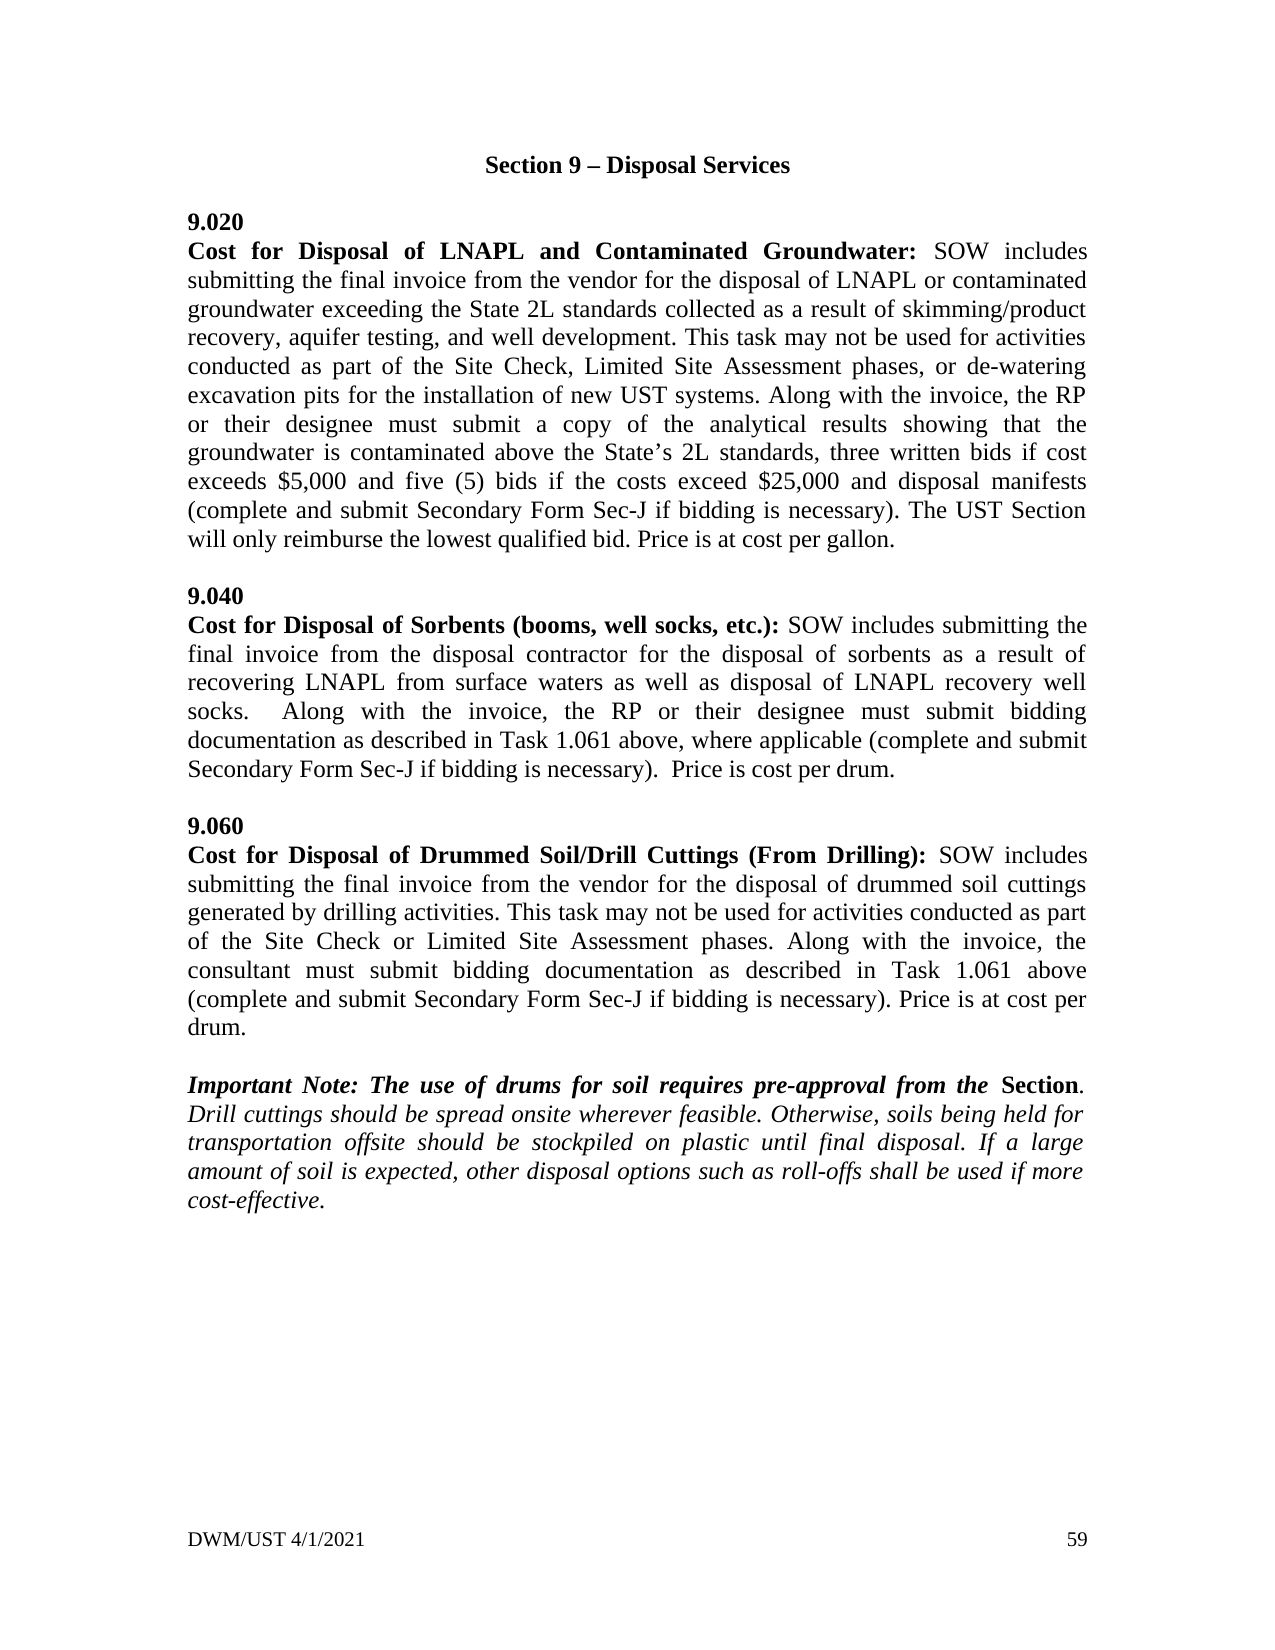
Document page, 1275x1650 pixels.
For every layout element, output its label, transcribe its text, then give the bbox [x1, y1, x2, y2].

text 9.060 [187, 811, 1087, 840]
subtitle Section 9 – Disposal Services [187, 150, 1087, 179]
text 9.020 [187, 207, 1087, 236]
text 9.040 [187, 581, 1087, 610]
text Cost for Disposal of LNAPL and Contaminated Groundwater: SOW includes submitting the final invoice from the vendor for the disposal of LNAPL or contaminated groundwater exceeding the State 2L standards collected as a result of skimming/product recovery, aquifer testing, and well development. This task may not be used for activities conducted as part of the Site Check, Limited Site Assessment phases, or de-watering excavation pits for the installation of new UST systems. Along with the invoice, the RP or their designee must submit a copy of the analytical results showing that the groundwater is contaminated above the State’s 2L standards, three written bids if cost exceeds $5,000 and five (5) bids if the costs exceed $25,000 and disposal manifests (complete and submit Secondary Form Sec-J if bidding is necessary). The UST Section will only reimburse the lowest qualified bid. Price is at cost per gallon. [187, 236, 1087, 552]
text Cost for Disposal of Sorbents (booms, well socks, etc.): SOW includes submitting the final invoice from the disposal contractor for the disposal of sorbents as a result of recovering LNAPL from surface waters as well as disposal of LNAPL recovery well socks. Along with the invoice, the RP or their designee must submit bidding documentation as described in Task 1.061 above, where applicable (complete and submit Secondary Form Sec-J if bidding is necessary). Price is cost per drum. [187, 610, 1087, 782]
text Important Note: The use of drums for soil requires pre-approval from the Section. Drill cuttings should be spread onsite wherever feasible. Otherwise, soils being held for transportation offsite should be stockpiled on plastic until final disposal. If a large amount of soil is expected, other disposal options such as roll-offs shall be used if more cost-effective. [187, 1070, 1087, 1214]
text Cost for Disposal of Drummed Soil/Drill Cuttings (From Drilling): SOW includes submitting the final invoice from the vendor for the disposal of drummed soil cuttings generated by drilling activities. This task may not be used for activities conducted as part of the Site Check or Limited Site Assessment phases. Along with the invoice, the consultant must submit bidding documentation as described in Task 1.061 above (complete and submit Secondary Form Sec-J if bidding is necessary). Price is at cost per drum. [187, 840, 1087, 1041]
